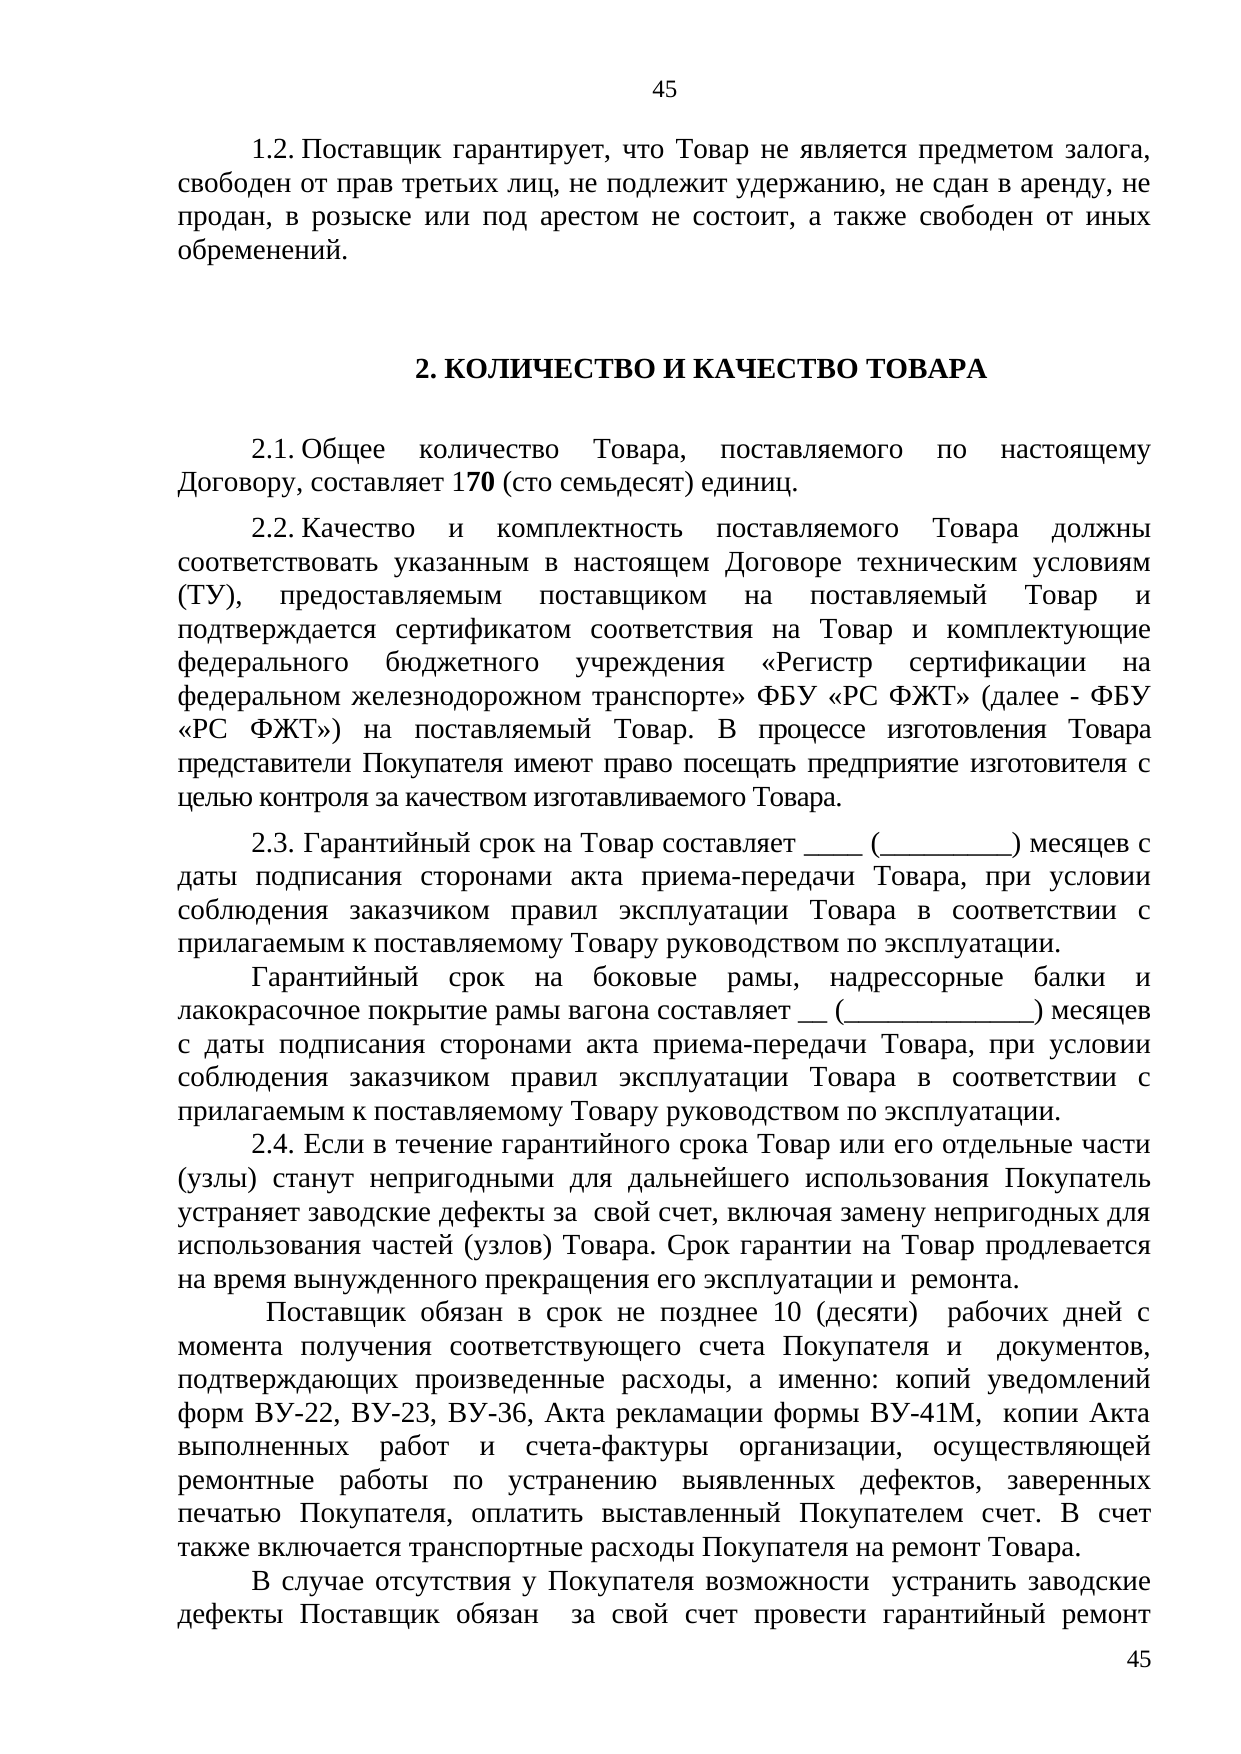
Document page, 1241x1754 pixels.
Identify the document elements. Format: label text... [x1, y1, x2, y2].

text Поставщик обязан в срок не позднее 10 (десяти) рабочих дней с момента получения соответствующего счета Покупателя и документов, подтверждающих произведенные расходы, а именно: копий уведомлений форм ВУ-22, ВУ-23, ВУ-36, Акта рекламации формы ВУ-41М, копии Акта выполненных работ и счета-фактуры организации, осуществляющей ремонтные работы по устранению выявленных дефектов, заверенных печатью Покупателя, оплатить выставленный Покупателем счет. В счет также включается транспортные расходы Покупателя на ремонт Товара. [177, 1294, 1152, 1563]
text 2.3. Гарантийный срок на Товар составляет ____ (_________) месяцев с даты подписания сторонами акта приема-передачи Товара, при условии соблюдения заказчиком правил эксплуатации Товара в соответствии с прилагаемым к поставляемому Товару руководством по эксплуатации. [177, 825, 1152, 959]
text 2.4. Если в течение гарантийного срока Товар или его отдельные части (узлы) станут непригодными для дальнейшего использования Покупатель устраняет заводские дефекты за свой счет, включая замену непригодных для использования частей (узлов) Товара. Срок гарантии на Товар продлевается на время вынужденного прекращения его эксплуатации и ремонта. [177, 1127, 1152, 1294]
text 2.1. Общее количество Товара, поставляемого по настоящему Договору, составляет 170 (сто семьдесят) единиц. [177, 431, 1152, 498]
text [177, 1563, 1152, 1630]
text 2. КОЛИЧЕСТВО И КАЧЕСТВО ТОВАРА [177, 351, 1152, 385]
text Гарантийный срок на боковые рамы, надрессорные балки и лакокрасочное покрытие рамы вагона составляет __ (_____________) месяцев с даты подписания сторонами акта приема-передачи Товара, при условии соблюдения заказчиком правил эксплуатации Товара в соответствии с прилагаемым к поставляемому Товару руководством по эксплуатации. [177, 959, 1152, 1127]
text 2.2. Качество и комплектность поставляемого Товара должны соответствовать указанным в настоящем Договоре техническим условиям (ТУ), предоставляемым поставщиком на поставляемый Товар и подтверждается сертификатом соответствия на Товар и комплектующие федерального бюджетного учреждения «Регистр сертификации на федеральном железнодорожном транспорте» ФБУ «РС ФЖТ» (далее - ФБУ «РС ФЖТ») на поставляемый Товар. В процессе изготовления Товара представители Покупателя имеют право посещать предприятие изготовителя с целью контроля за качеством изготавливаемого Товара. [177, 510, 1152, 812]
text 1.2. Поставщик гарантирует, что Товар не является предметом залога, свободен от прав третьих лиц, не подлежит удержанию, не сдан в аренду, не продан, в розыске или под арестом не состоит, а также свободен от иных обременений. [177, 131, 1152, 265]
